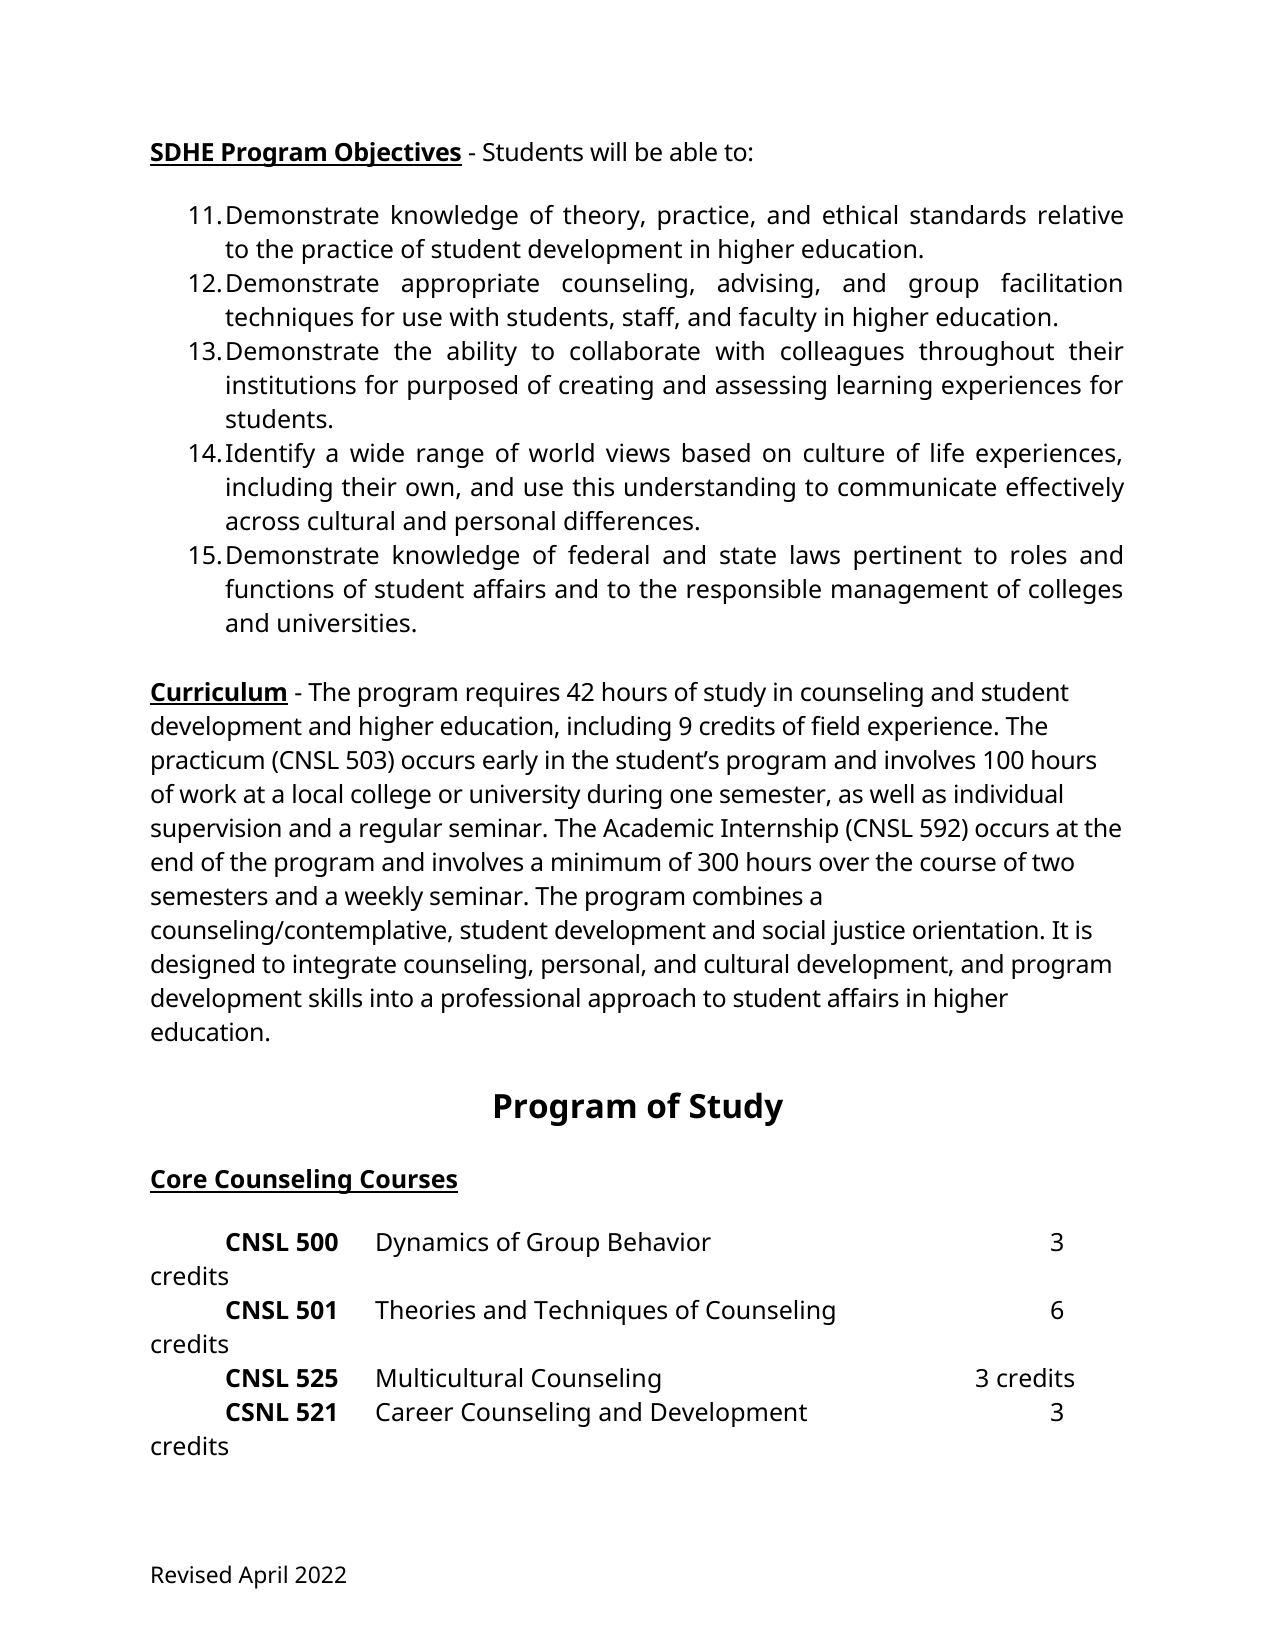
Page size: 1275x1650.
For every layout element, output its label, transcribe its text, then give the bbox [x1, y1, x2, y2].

list Demonstrate knowledge of theory, practice, and ethical standards relative to the practice of student development in higher education. [187, 197, 1125, 266]
list Identify a wide range of world views based on culture of life experiences, including their own, and use this understanding to communicate effectively across cultural and personal differences. [187, 436, 1125, 538]
text CNSL 501 Theories and Techniques of Counseling 6 credits [150, 1292, 1125, 1361]
list Demonstrate the ability to collaborate with colleagues throughout their institutions for purposed of creating and assessing learning experiences for students. [187, 334, 1125, 436]
text Program of Study [150, 1082, 1125, 1128]
text CSNL 521 Career Counseling and Development 3 credits [150, 1395, 1125, 1463]
subtitle Core Counseling Courses [150, 1162, 1125, 1196]
text CNSL 500 Dynamics of Group Behavior 3 credits [150, 1224, 1125, 1292]
list Demonstrate appropriate counseling, advising, and group facilitation techniques for use with students, staff, and faculty in higher education. [187, 266, 1125, 334]
list Demonstrate knowledge of federal and state laws pertinent to roles and functions of student affairs and to the responsible management of colleges and universities. [187, 538, 1125, 640]
text CNSL 525 Multicultural Counseling 3 credits [150, 1361, 1125, 1395]
subtitle SDHE Program Objectives - Students will be able to: [150, 135, 1125, 169]
subtitle Curriculum - The program requires 42 hours of study in counseling and student development and higher education, including 9 credits of field experience. The practicum (CNSL 503) occurs early in the student’s program and involves 100 hours of work at a local college or university during one semester, as well as individual supervision and a regular seminar. The Academic Internship (CNSL 592) occurs at the end of the program and involves a minimum of 300 hours over the course of two semesters and a weekly seminar. The program combines a counseling/contemplative, student development and social justice orientation. It is designed to integrate counseling, personal, and cultural development, and program development skills into a professional approach to student affairs in higher education. [150, 674, 1125, 1049]
